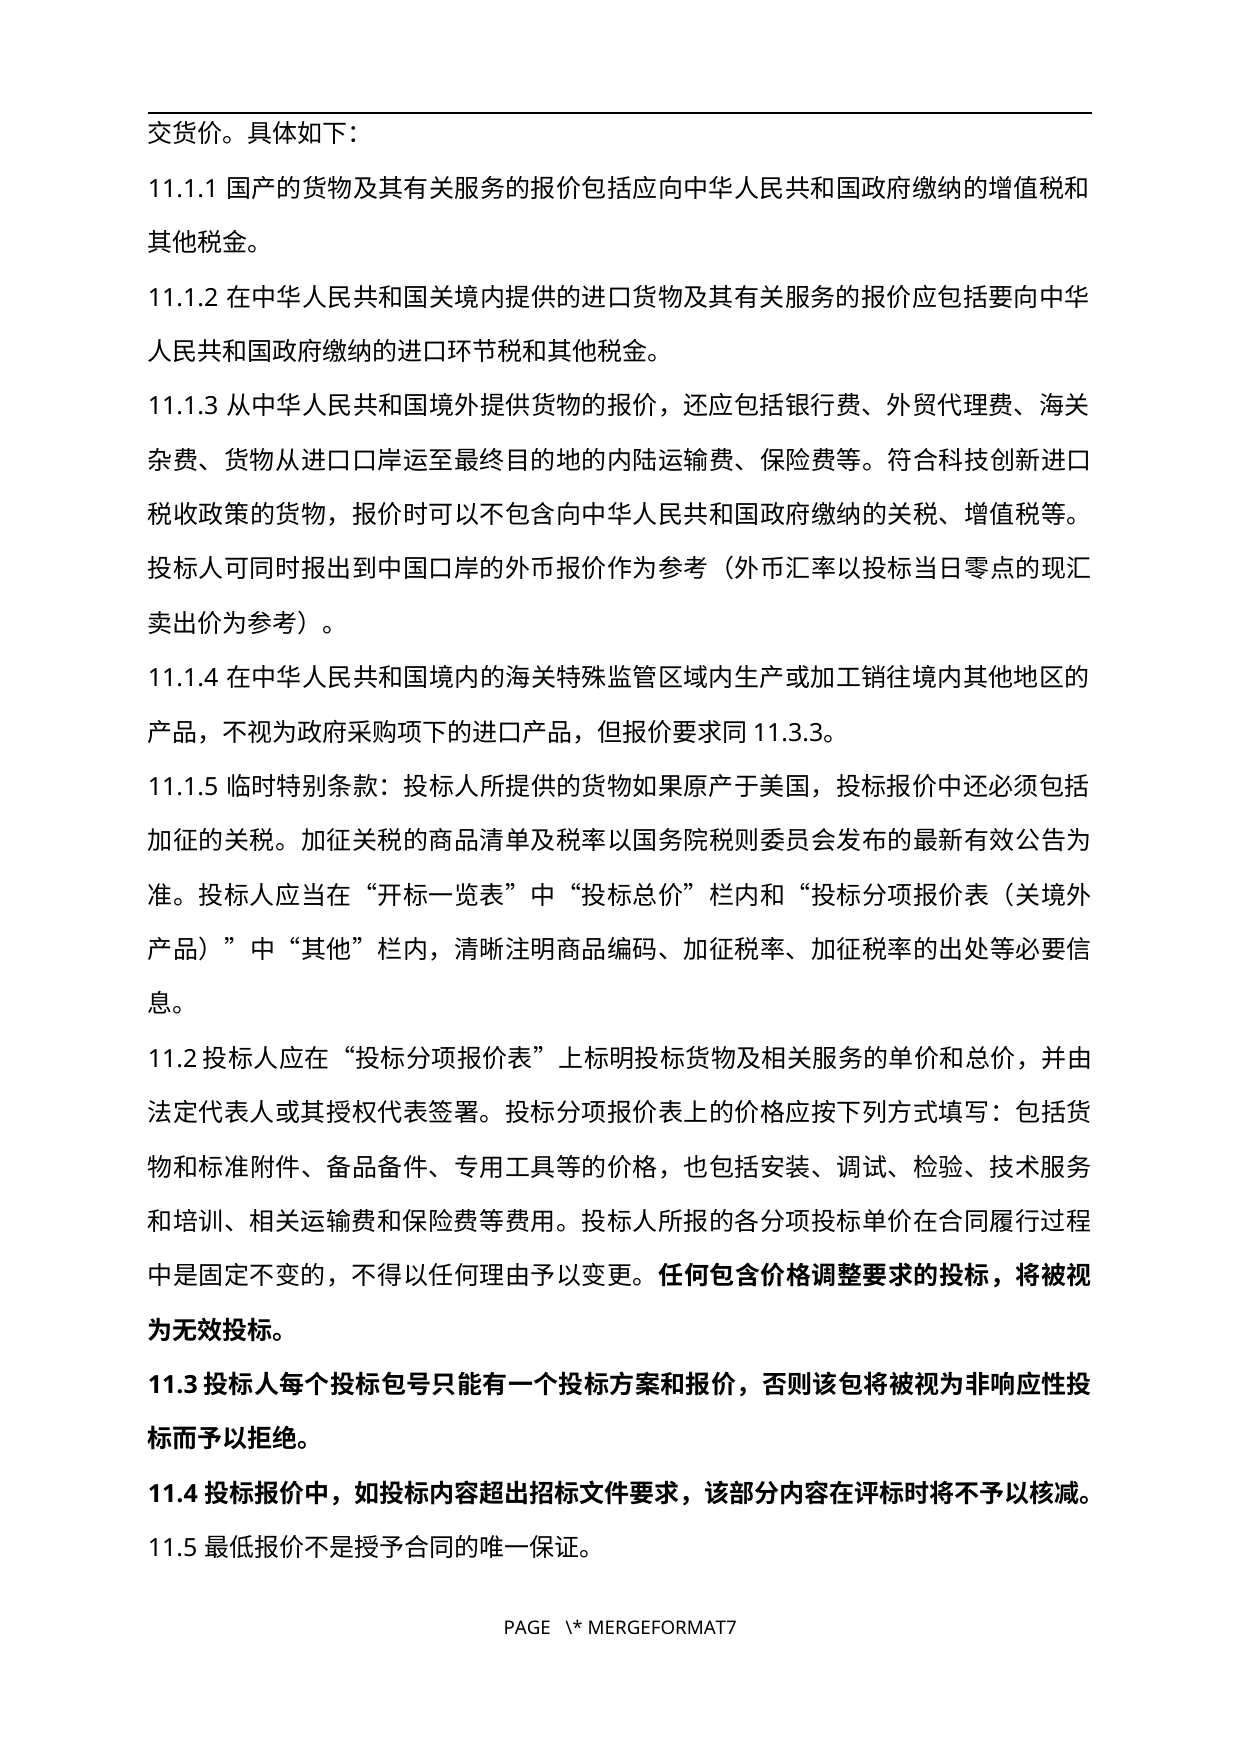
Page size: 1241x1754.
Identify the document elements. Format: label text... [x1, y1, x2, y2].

text 11.5 最低报价不是授予合同的唯一保证。 [148, 1528, 1092, 1564]
text 11.1.4 在中华人民共和国境内的海关特殊监管区域内生产或加工销往境内其他地区的产品，不视为政府采购项下的进口产品，但报价要求同11.3.3。 [148, 658, 1092, 748]
text 11.2投标人应在“投标分项报价表”上标明投标货物及相关服务的单价和总价，并由法定代表人或其授权代表签署。投标分项报价表上的价格应按下列方式填写：包括货物和标准附件、备品备件、专用工具等的价格，也包括安装、调试、检验、技术服务和培训、相关运输费和保险费等费用。投标人所报的各分项投标单价在合同履行过程中是固定不变的，不得以任何理由予以变更。任何包含价格调整要求的投标，将被视为无效投标。 [148, 1038, 1092, 1346]
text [148, 114, 1092, 150]
text 11.1.2 在中华人民共和国关境内提供的进口货物及其有关服务的报价应包括要向中华人民共和国政府缴纳的进口环节税和其他税金。 [148, 277, 1092, 368]
text 11.1.1 国产的货物及其有关服务的报价包括应向中华人民共和国政府缴纳的增值税和其他税金。 [148, 168, 1092, 259]
text 11.1.5 临时特别条款：投标人所提供的货物如果原产于美国，投标报价中还必须包括加征的关税。加征关税的商品清单及税率以国务院税则委员会发布的最新有效公告为准。投标人应当在“开标一览表”中“投标总价”栏内和“投标分项报价表（关境外产品）”中“其他”栏内，清晰注明商品编码、加征税率、加征税率的出处等必要信息。 [148, 766, 1092, 1020]
text 11.4 投标报价中，如投标内容超出招标文件要求，该部分内容在评标时将不予以核减。 [148, 1473, 1092, 1509]
text 11.3投标人每个投标包号只能有一个投标方案和报价，否则该包将被视为非响应性投标而予以拒绝。 [148, 1364, 1092, 1455]
text 11.1.3 从中华人民共和国境外提供货物的报价，还应包括银行费、外贸代理费、海关杂费、货物从进口口岸运至最终目的地的内陆运输费、保险费等。符合科技创新进口税收政策的货物，报价时可以不包含向中华人民共和国政府缴纳的关税、增值税等。投标人可同时报出到中国口岸的外币报价作为参考（外币汇率以投标当日零点的现汇卖出价为参考）。 [148, 386, 1092, 639]
